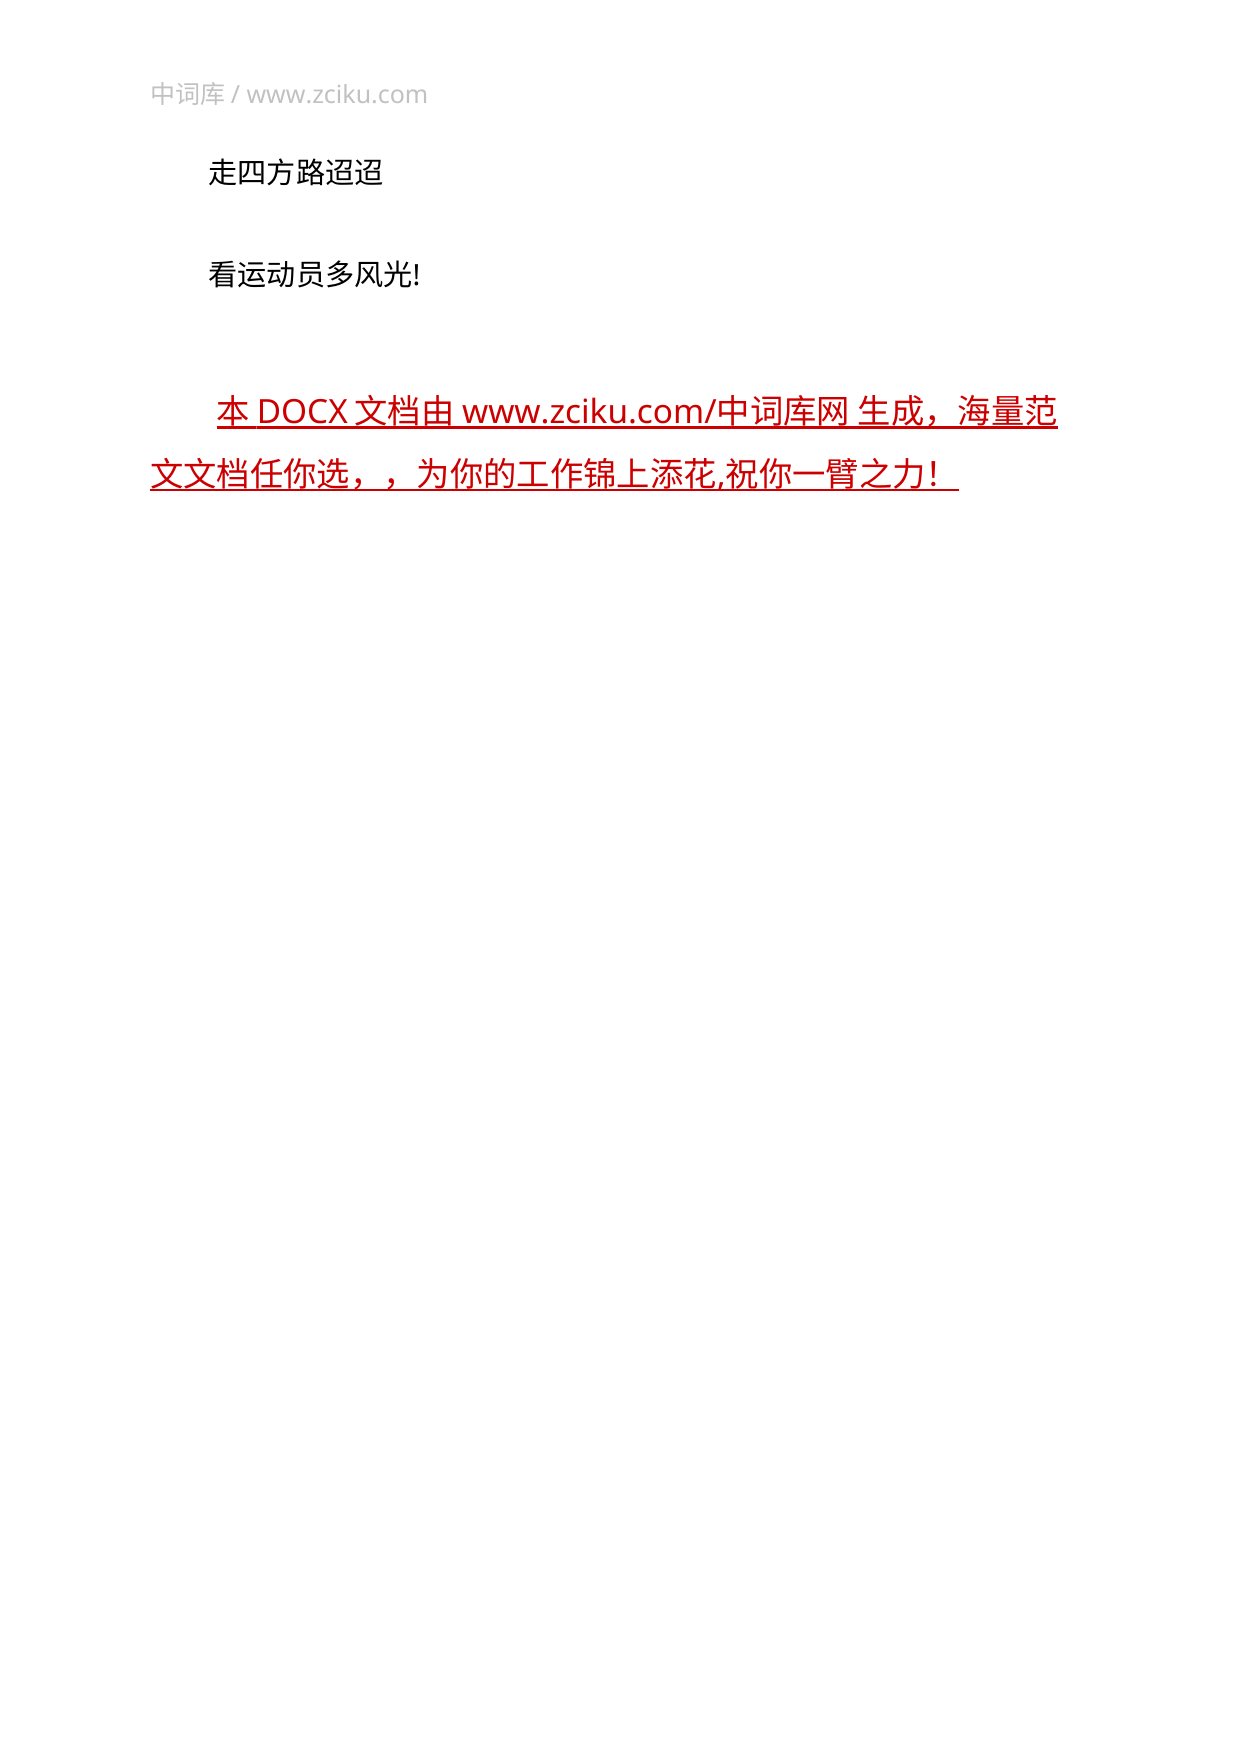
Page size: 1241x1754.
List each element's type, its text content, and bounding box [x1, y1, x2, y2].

text 本DOCX文档由 www.zciku.com/中词库网 生成，海量范文文档任你选，，为你的工作锦上添花,祝你一臂之力！ [150, 385, 1090, 496]
text 看运动员多风光! [150, 252, 1090, 294]
text 走四方路迢迢 [150, 150, 1090, 192]
